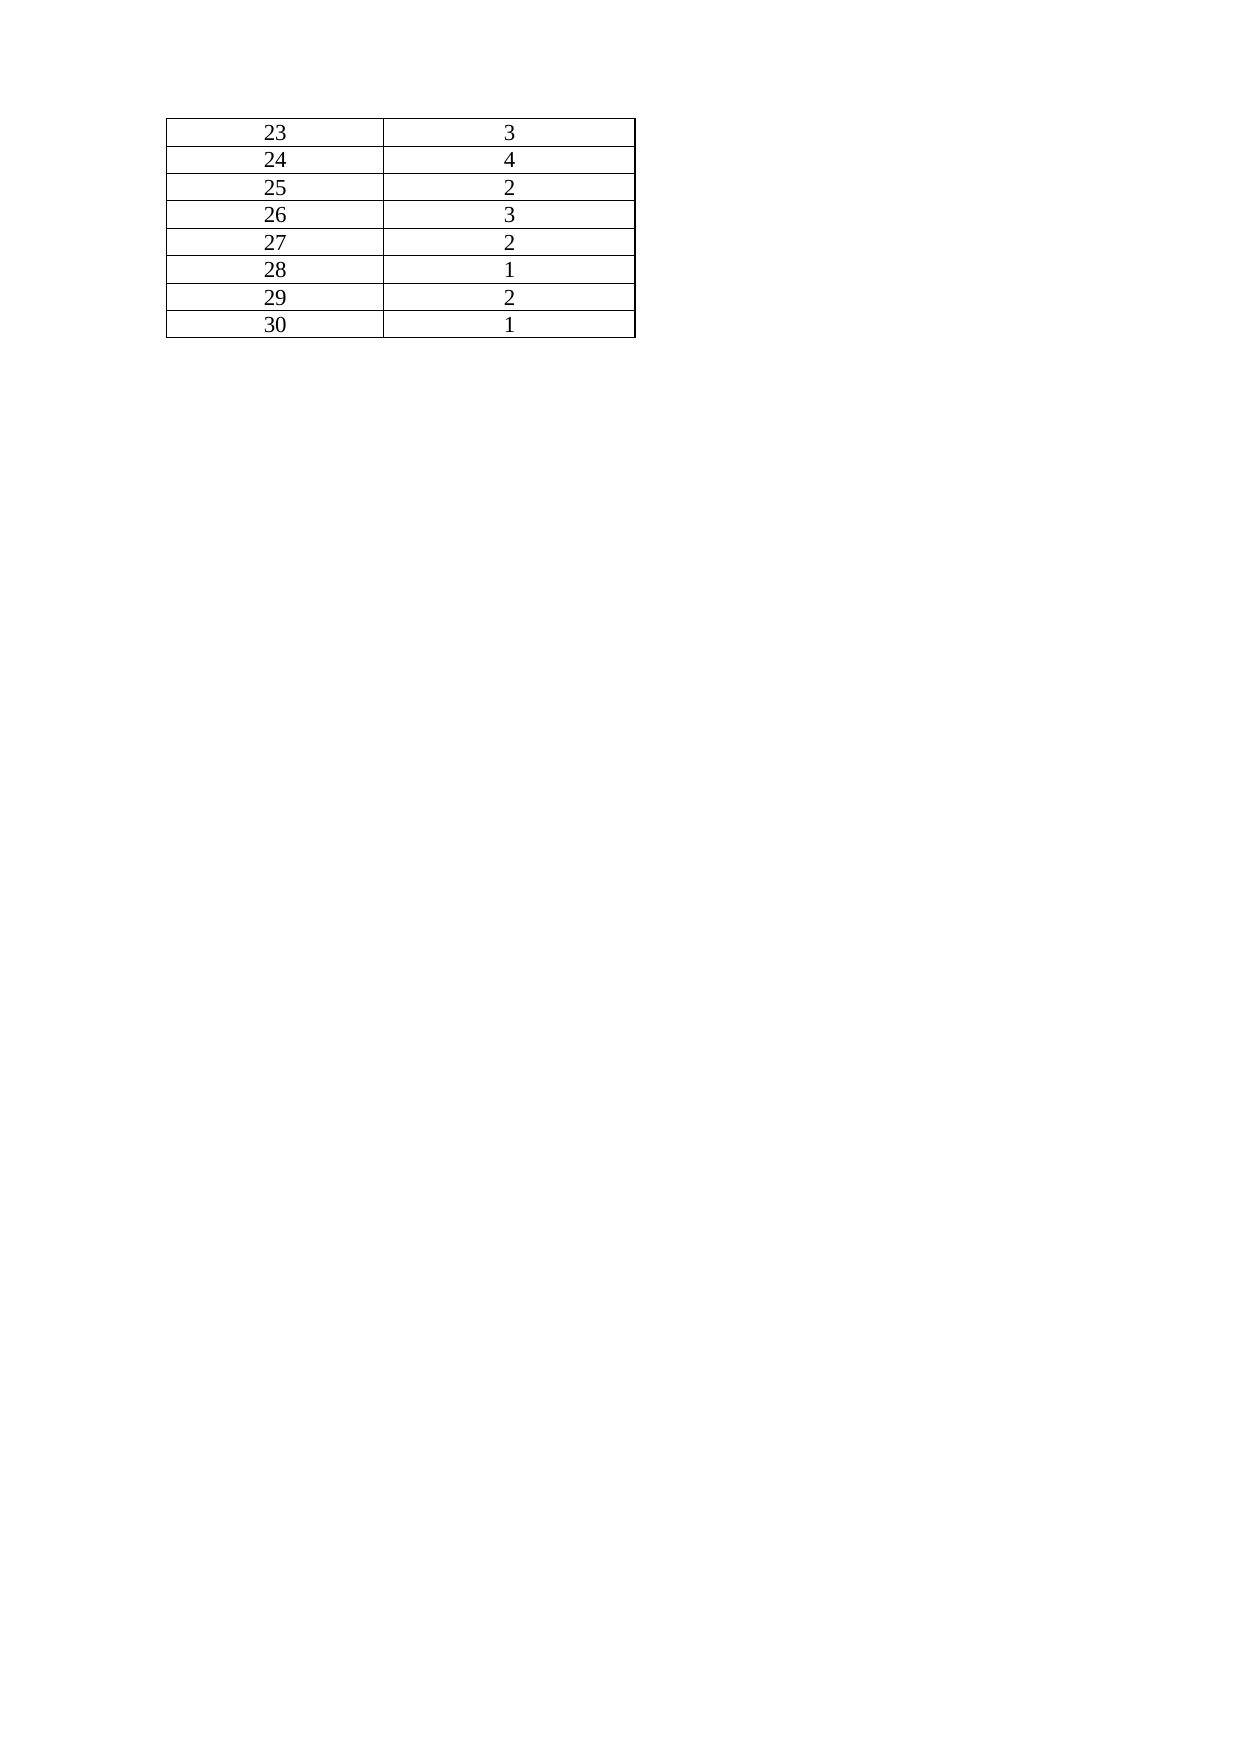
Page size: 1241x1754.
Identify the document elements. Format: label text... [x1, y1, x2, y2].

table_cell 23 [167, 119, 383, 146]
table_cell 30 [167, 311, 383, 337]
table_cell 25 [167, 174, 383, 200]
table_cell 1 [384, 311, 634, 337]
table_cell 2 [384, 284, 634, 310]
table_cell 1 [384, 256, 634, 282]
table_cell 2 [384, 229, 634, 255]
table_cell 3 [384, 201, 634, 228]
table_cell 24 [167, 147, 383, 173]
table_cell 4 [384, 147, 634, 173]
table_cell 27 [167, 229, 383, 255]
table_cell 28 [167, 256, 383, 282]
table_cell 3 [384, 119, 634, 146]
table_cell 2 [384, 174, 634, 200]
table_cell 26 [167, 201, 383, 228]
table_cell 29 [167, 284, 383, 310]
